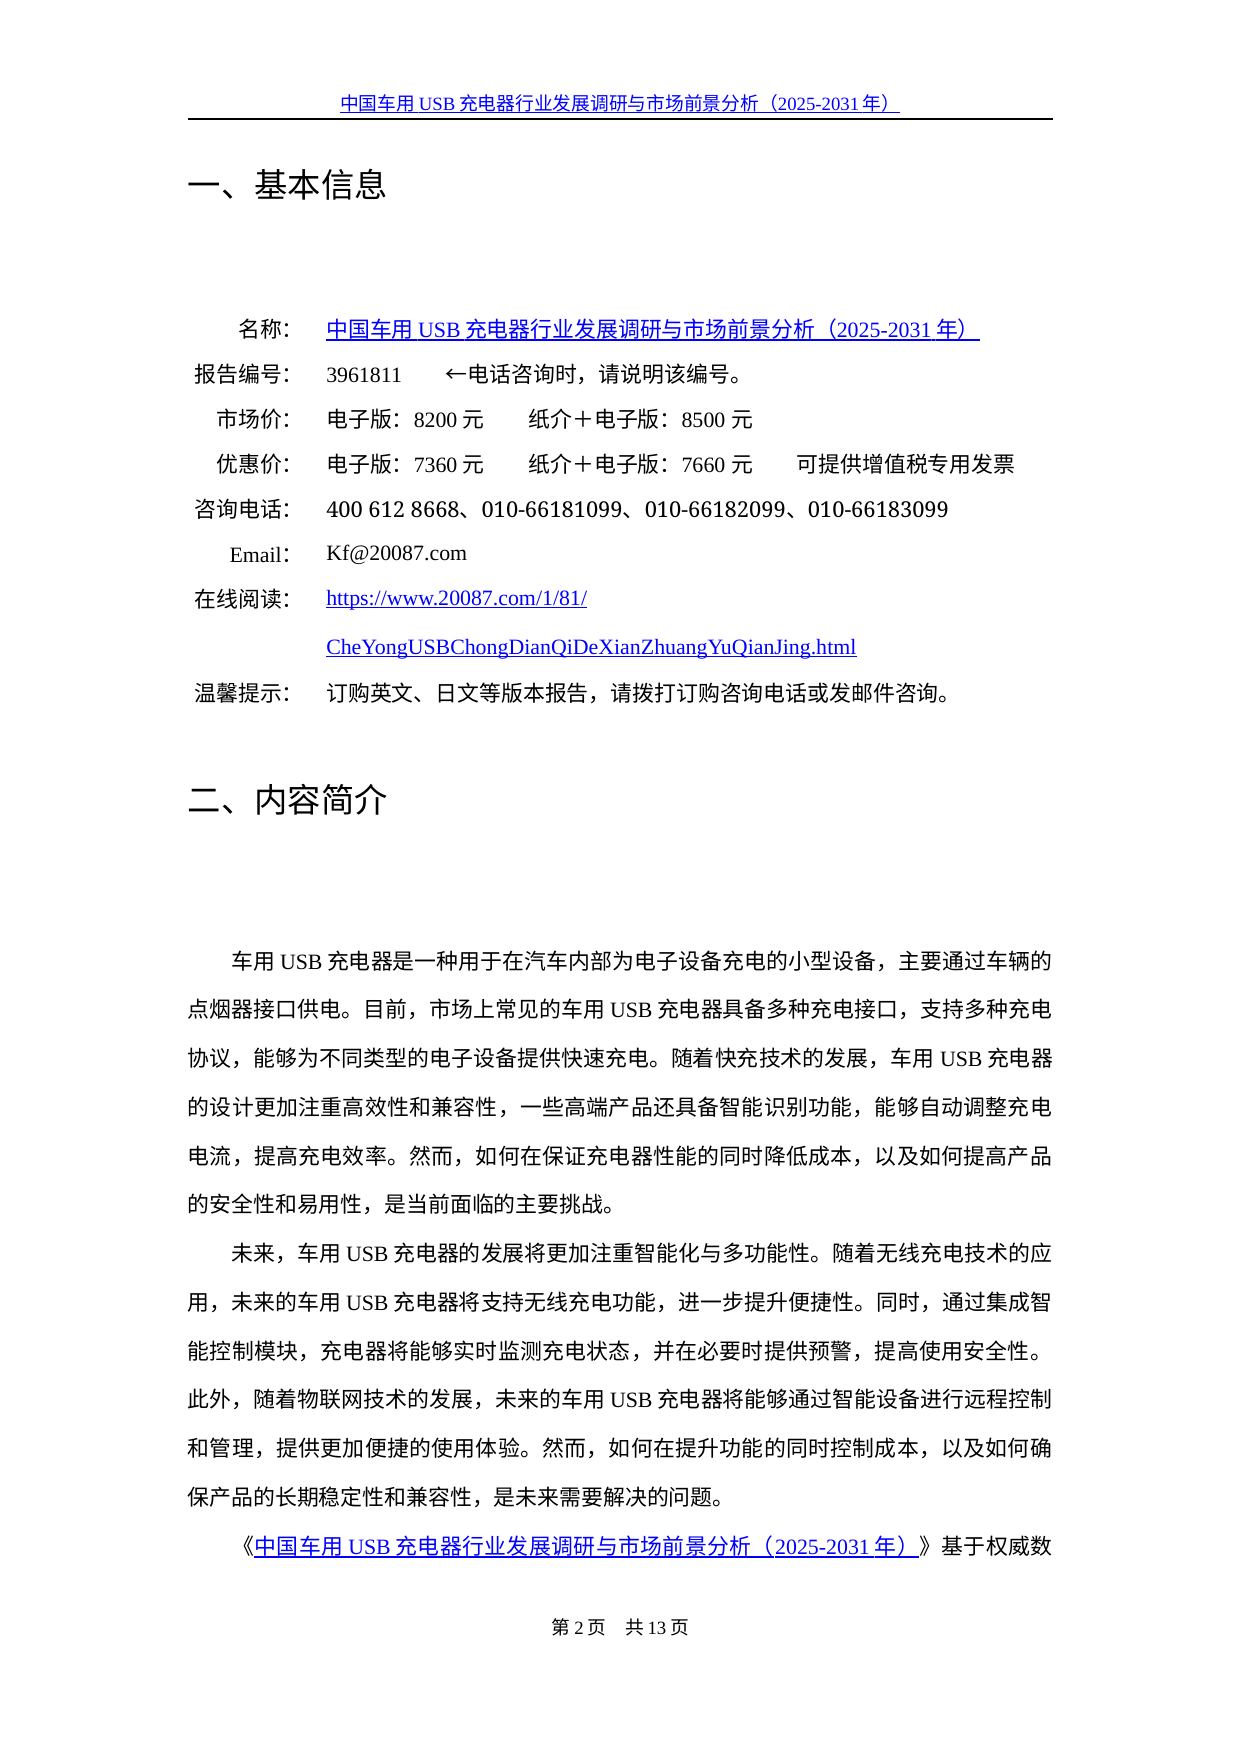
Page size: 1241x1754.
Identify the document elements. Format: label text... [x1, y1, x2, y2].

table_cell 电子版：8200 元 纸介＋电子版：8500 元 [315, 402, 1073, 447]
title 一、基本信息 [187, 150, 1053, 215]
table_cell 在线阅读： [167, 582, 315, 675]
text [187, 943, 1053, 1561]
table_cell 咨询电话： [167, 492, 315, 537]
table_cell 报告编号： [167, 357, 315, 402]
table_header 中国车用USB充电器行业发展调研与市场前景分析（2025-2031年） [315, 312, 1073, 357]
table_header 名称： [167, 312, 315, 357]
title 二、内容简介 [187, 766, 1053, 831]
table_cell Email： [167, 537, 315, 582]
table_cell 400 612 8668、010-66181099、010-66182099、010-66183099 [315, 492, 1073, 537]
table_cell 温馨提示： [167, 675, 315, 720]
table_cell 市场价： [167, 402, 315, 447]
table_cell 3961811 ←电话咨询时，请说明该编号。 [315, 357, 1073, 402]
table_cell Kf@20087.com [315, 537, 1073, 582]
table_cell 电子版：7360 元 纸介＋电子版：7660 元 可提供增值税专用发票 [315, 447, 1073, 492]
table_cell 订购英文、日文等版本报告，请拨打订购咨询电话或发邮件咨询。 [315, 675, 1073, 720]
table_cell [315, 582, 1073, 675]
table_cell 优惠价： [167, 447, 315, 492]
